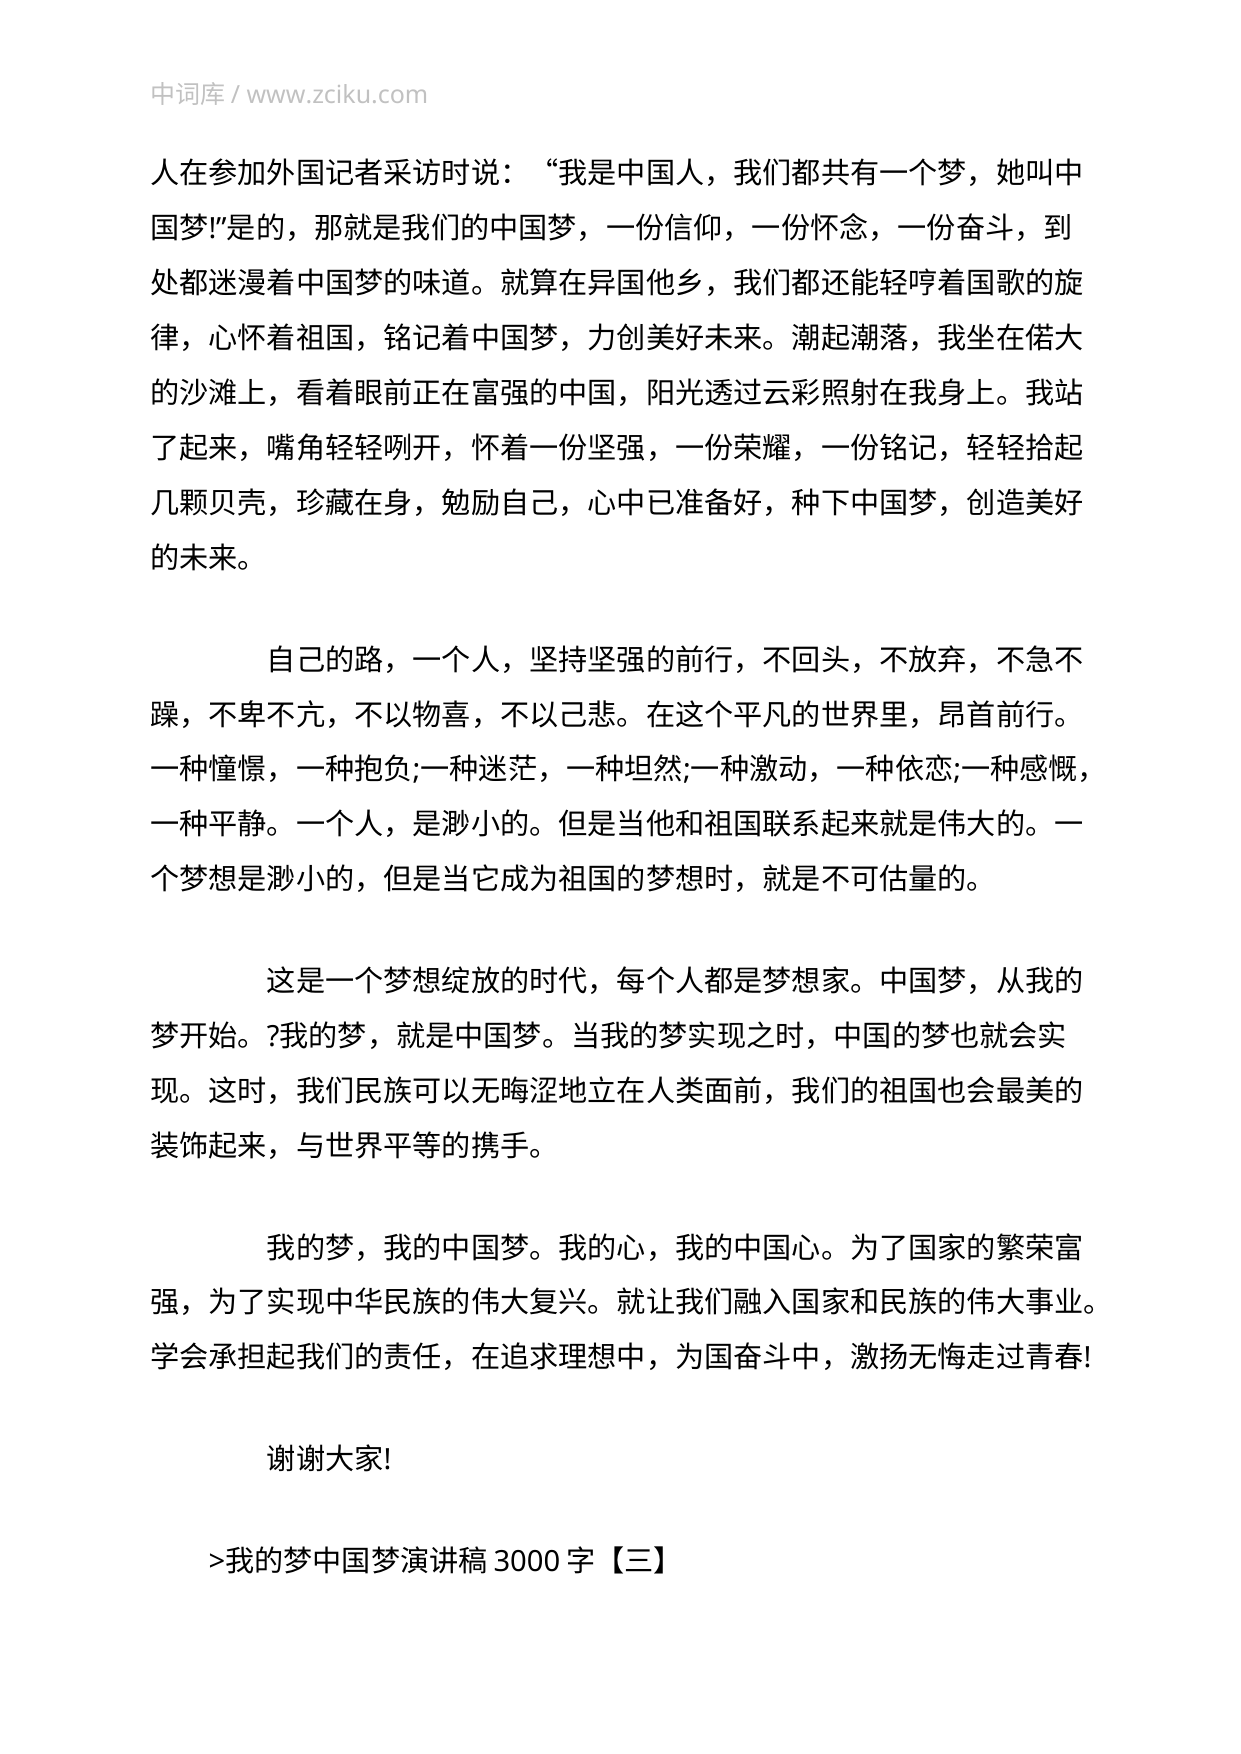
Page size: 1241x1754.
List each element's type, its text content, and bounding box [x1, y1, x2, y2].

text 这是一个梦想绽放的时代，每个人都是梦想家。中国梦，从我的梦开始。?我的梦，就是中国梦。当我的梦实现之时，中国的梦也就会实现。这时，我们民族可以无晦涩地立在人类面前，我们的祖国也会最美的装饰起来，与世界平等的携手。 [150, 958, 1090, 1165]
text 谢谢大家! [150, 1436, 1090, 1478]
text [150, 150, 1090, 577]
text 自己的路，一个人，坚持坚强的前行，不回头，不放弃，不急不躁，不卑不亢，不以物喜，不以己悲。在这个平凡的世界里，昂首前行。一种憧憬，一种抱负;一种迷茫，一种坦然;一种激动，一种依恋;一种感慨，一种平静。一个人，是渺小的。但是当他和祖国联系起来就是伟大的。一个梦想是渺小的，但是当它成为祖国的梦想时，就是不可估量的。 [150, 636, 1090, 898]
text >我的梦中国梦演讲稿3000字【三】 [150, 1538, 1090, 1580]
text 我的梦，我的中国梦。我的心，我的中国心。为了国家的繁荣富强，为了实现中华民族的伟大复兴。就让我们融入国家和民族的伟大事业。学会承担起我们的责任，在追求理想中，为国奋斗中，激扬无悔走过青春! [150, 1224, 1090, 1376]
